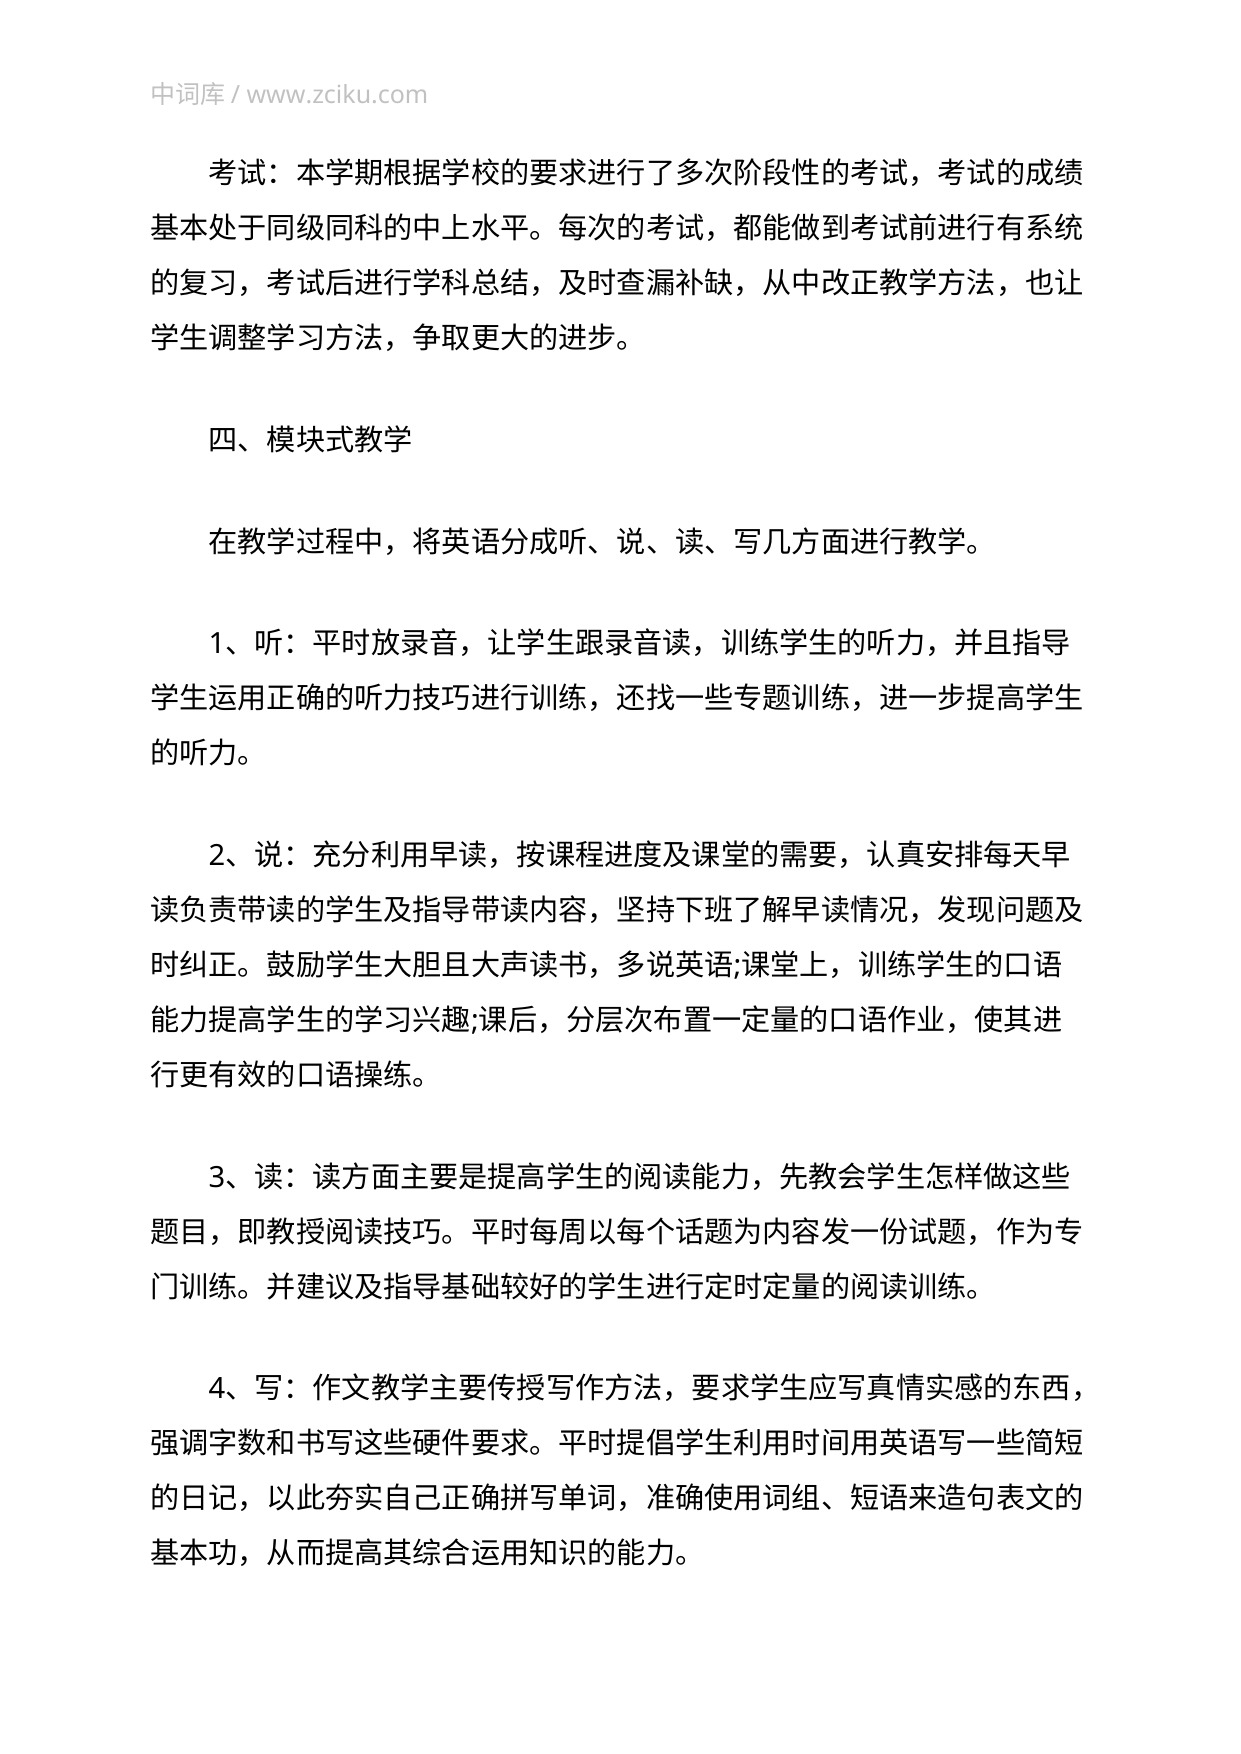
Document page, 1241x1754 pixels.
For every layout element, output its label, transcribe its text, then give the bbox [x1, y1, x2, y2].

text 在教学过程中，将英语分成听、说、读、写几方面进行教学。 [150, 518, 1090, 561]
text 1、听：平时放录音，让学生跟录音读，训练学生的听力，并且指导学生运用正确的听力技巧进行训练，还找一些专题训练，进一步提高学生的听力。 [150, 620, 1090, 772]
text 4、写：作文教学主要传授写作方法，要求学生应写真情实感的东西，强调字数和书写这些硬件要求。平时提倡学生利用时间用英语写一些简短的日记，以此夯实自己正确拼写单词，准确使用词组、短语来造句表文的基本功，从而提高其综合运用知识的能力。 [150, 1365, 1090, 1572]
text 3、读：读方面主要是提高学生的阅读能力，先教会学生怎样做这些题目，即教授阅读技巧。平时每周以每个话题为内容发一份试题，作为专门训练。并建议及指导基础较好的学生进行定时定量的阅读训练。 [150, 1153, 1090, 1306]
text 四、模块式教学 [150, 416, 1090, 459]
text 2、说：充分利用早读，按课程进度及课堂的需要，认真安排每天早读负责带读的学生及指导带读内容，坚持下班了解早读情况，发现问题及时纠正。鼓励学生大胆且大声读书，多说英语;课堂上，训练学生的口语能力提高学生的学习兴趣;课后，分层次布置一定量的口语作业，使其进行更有效的口语操练。 [150, 832, 1090, 1094]
text 考试：本学期根据学校的要求进行了多次阶段性的考试，考试的成绩基本处于同级同科的中上水平。每次的考试，都能做到考试前进行有系统的复习，考试后进行学科总结，及时查漏补缺，从中改正教学方法，也让学生调整学习方法，争取更大的进步。 [150, 150, 1090, 357]
